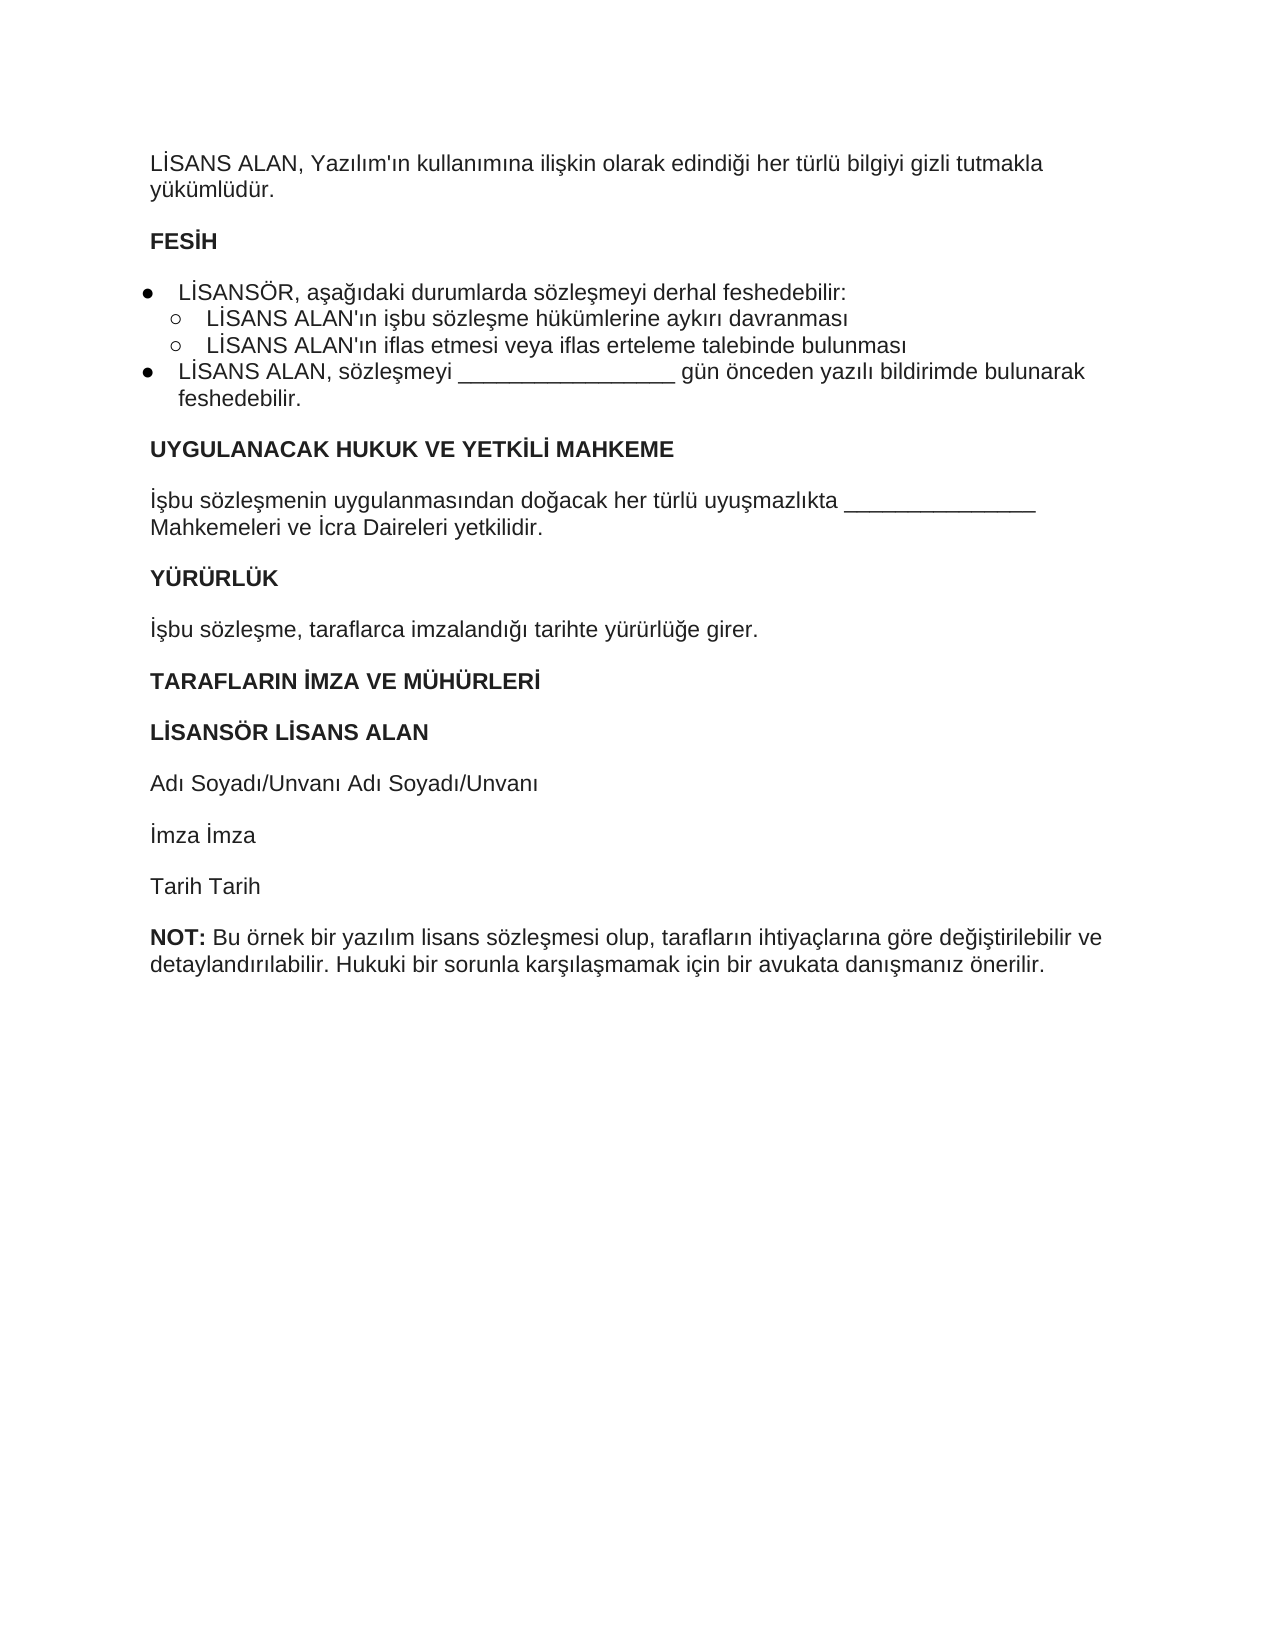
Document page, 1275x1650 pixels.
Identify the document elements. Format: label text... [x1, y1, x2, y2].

list LİSANS ALAN'ın işbu sözleşme hükümlerine aykırı davranması [169, 305, 1125, 332]
text YÜRÜRLÜK [150, 565, 1125, 591]
text LİSANSÖR LİSANS ALAN [150, 719, 1125, 745]
list LİSANS ALAN'ın iflas etmesi veya iflas erteleme talebinde bulunması [169, 332, 1125, 358]
text TARAFLARIN İMZA VE MÜHÜRLERİ [150, 668, 1125, 694]
text İşbu sözleşmenin uygulanmasından doğacak her türlü uyuşmazlıkta _______________ Mahkemeleri ve İcra Daireleri yetkilidir. [150, 487, 1125, 540]
text İşbu sözleşme, taraflarca imzalandığı tarihte yürürlüğe girer. [150, 616, 1125, 643]
text UYGULANACAK HUKUK VE YETKİLİ MAHKEME [150, 436, 1125, 462]
text FESİH [150, 228, 1125, 254]
text Adı Soyadı/Unvanı Adı Soyadı/Unvanı [150, 770, 1125, 797]
text NOT: Bu örnek bir yazılım lisans sözleşmesi olup, tarafların ihtiyaçlarına göre değiştirilebilir ve detaylandırılabilir. Hukuki bir sorunla karşılaşmamak için bir avukata danışmanız önerilir. [150, 924, 1125, 977]
text Tarih Tarih [150, 873, 1125, 899]
text LİSANS ALAN, Yazılım'ın kullanımına ilişkin olarak edindiği her türlü bilgiyi gizli tutmakla yükümlüdür. [150, 150, 1125, 203]
list LİSANS ALAN, sözleşmeyi _________________ gün önceden yazılı bildirimde bulunarak feshedebilir. [141, 358, 1125, 411]
list LİSANSÖR, aşağıdaki durumlarda sözleşmeyi derhal feshedebilir: [141, 279, 1125, 305]
text İmza İmza [150, 822, 1125, 848]
